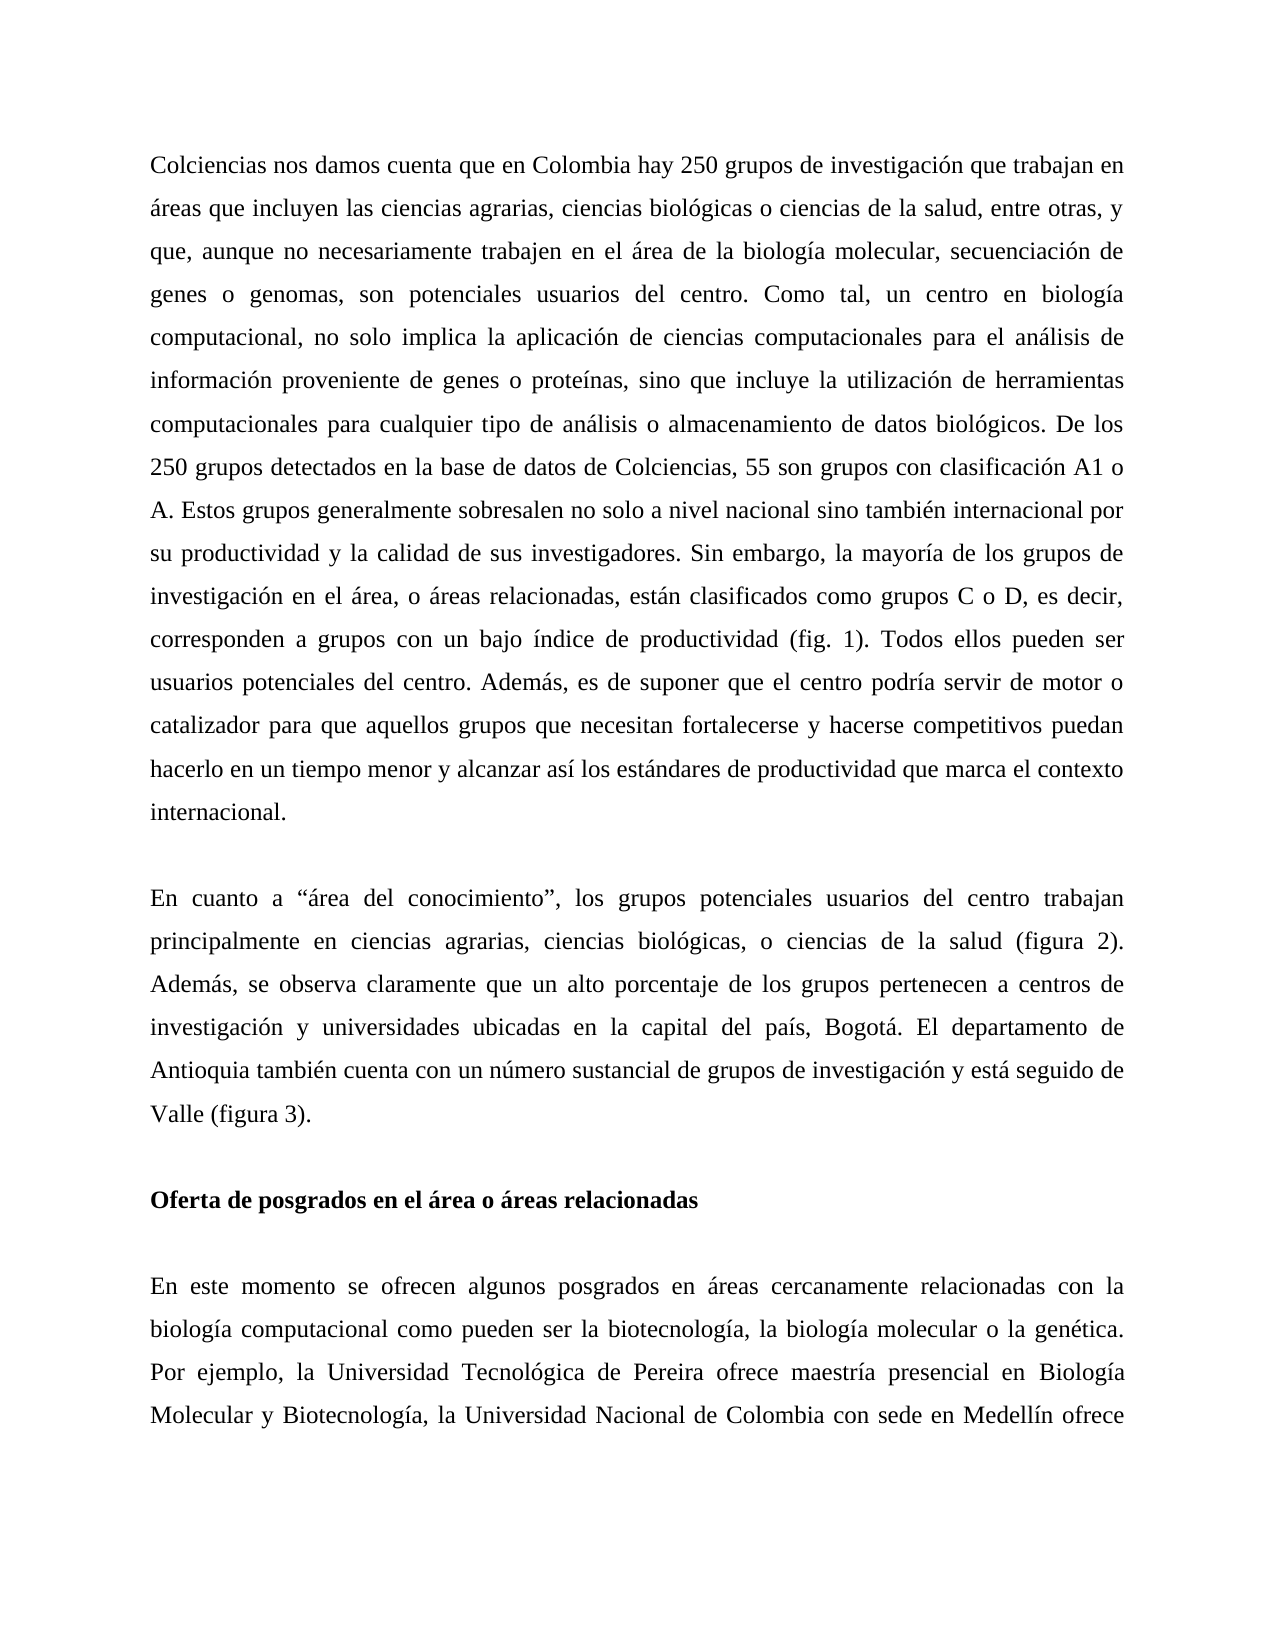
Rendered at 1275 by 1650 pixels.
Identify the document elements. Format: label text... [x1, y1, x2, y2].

text Oferta de posgrados en el área o áreas relacionadas [150, 1185, 1125, 1214]
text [150, 150, 1125, 826]
text En cuanto a “área del conocimiento”, los grupos potenciales usuarios del centro trabajan principalmente en ciencias agrarias, ciencias biológicas, o ciencias de la salud (figura 2). Además, se observa claramente que un alto porcentaje de los grupos pertenecen a centros de investigación y universidades ubicadas en la capital del país, Bogotá. El departamento de Antioquia también cuenta con un número sustancial de grupos de investigación y está seguido de Valle (figura 3). [150, 883, 1125, 1127]
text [150, 1271, 1125, 1429]
